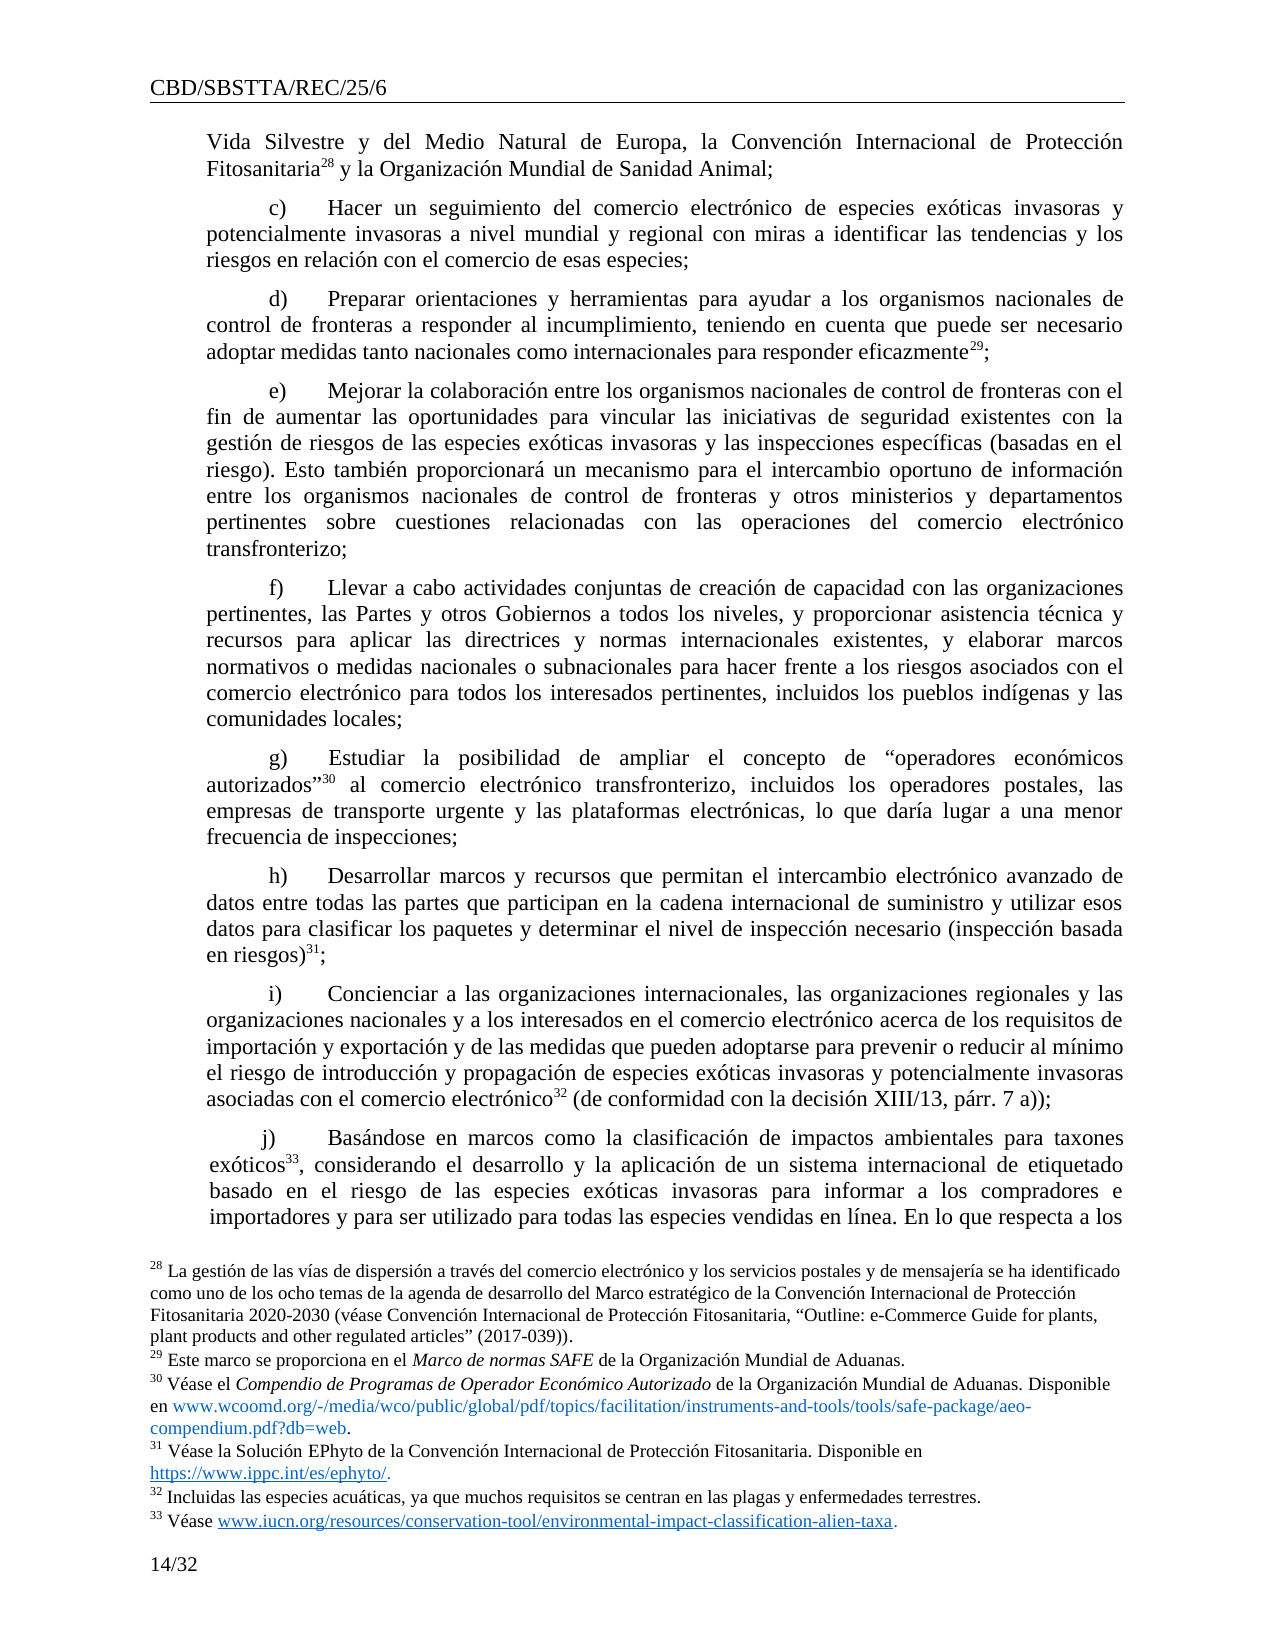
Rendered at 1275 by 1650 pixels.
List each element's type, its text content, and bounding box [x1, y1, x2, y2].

text Preparar orientaciones y herramientas para ayudar a los organismos nacionales de control de fronteras a responder al incumplimiento, teniendo en cuenta que puede ser necesario adoptar medidas tanto nacionales como internacionales para responder eficazmente; [206, 285, 1125, 364]
text Desarrollar marcos y recursos que permitan el intercambio electrónico avanzado de datos entre todas las partes que participan en la cadena internacional de suministro y utilizar esos datos para clasificar los paquetes y determinar el nivel de inspección necesario (inspección basada en riesgos); [206, 862, 1125, 968]
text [209, 1124, 1125, 1230]
text Concienciar a las organizaciones internacionales, las organizaciones regionales y las organizaciones nacionales y a los interesados en el comercio electrónico acerca de los requisitos de importación y exportación y de las medidas que pueden adoptarse para prevenir o reducir al mínimo el riesgo de introducción y propagación de especies exóticas invasoras y potencialmente invasoras asociadas con el comercio electrónico (de conformidad con la decisión XIII/13, párr. 7 a)); [206, 980, 1125, 1112]
text Mejorar la colaboración entre los organismos nacionales de control de fronteras con el fin de aumentar las oportunidades para vincular las iniciativas de seguridad existentes con la gestión de riesgos de las especies exóticas invasoras y las inspecciones específicas (basadas en el riesgo). Esto también proporcionará un mecanismo para el intercambio oportuno de información entre los organismos nacionales de control de fronteras y otros ministerios y departamentos pertinentes sobre cuestiones relacionadas con las operaciones del comercio electrónico transfronterizo; [206, 377, 1125, 561]
text Llevar a cabo actividades conjuntas de creación de capacidad con las organizaciones pertinentes, las Partes y otros Gobiernos a todos los niveles, y proporcionar asistencia técnica y recursos para aplicar las directrices y normas internacionales existentes, y elaborar marcos normativos o medidas nacionales o subnacionales para hacer frente a los riesgos asociados con el comercio electrónico para todos los interesados pertinentes, incluidos los pueblos indígenas y las comunidades locales; [206, 574, 1125, 732]
text Estudiar la posibilidad de ampliar el concepto de “operadores económicos autorizados” al comercio electrónico transfronterizo, incluidos los operadores postales, las empresas de transporte urgente y las plataformas electrónicas, lo que daría lugar a una menor frecuencia de inspecciones; [206, 744, 1125, 850]
text Hacer un seguimiento del comercio electrónico de especies exóticas invasoras y potencialmente invasoras a nivel mundial y regional con miras a identificar las tendencias y los riesgos en relación con el comercio de esas especies; [206, 193, 1125, 273]
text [206, 128, 1125, 181]
